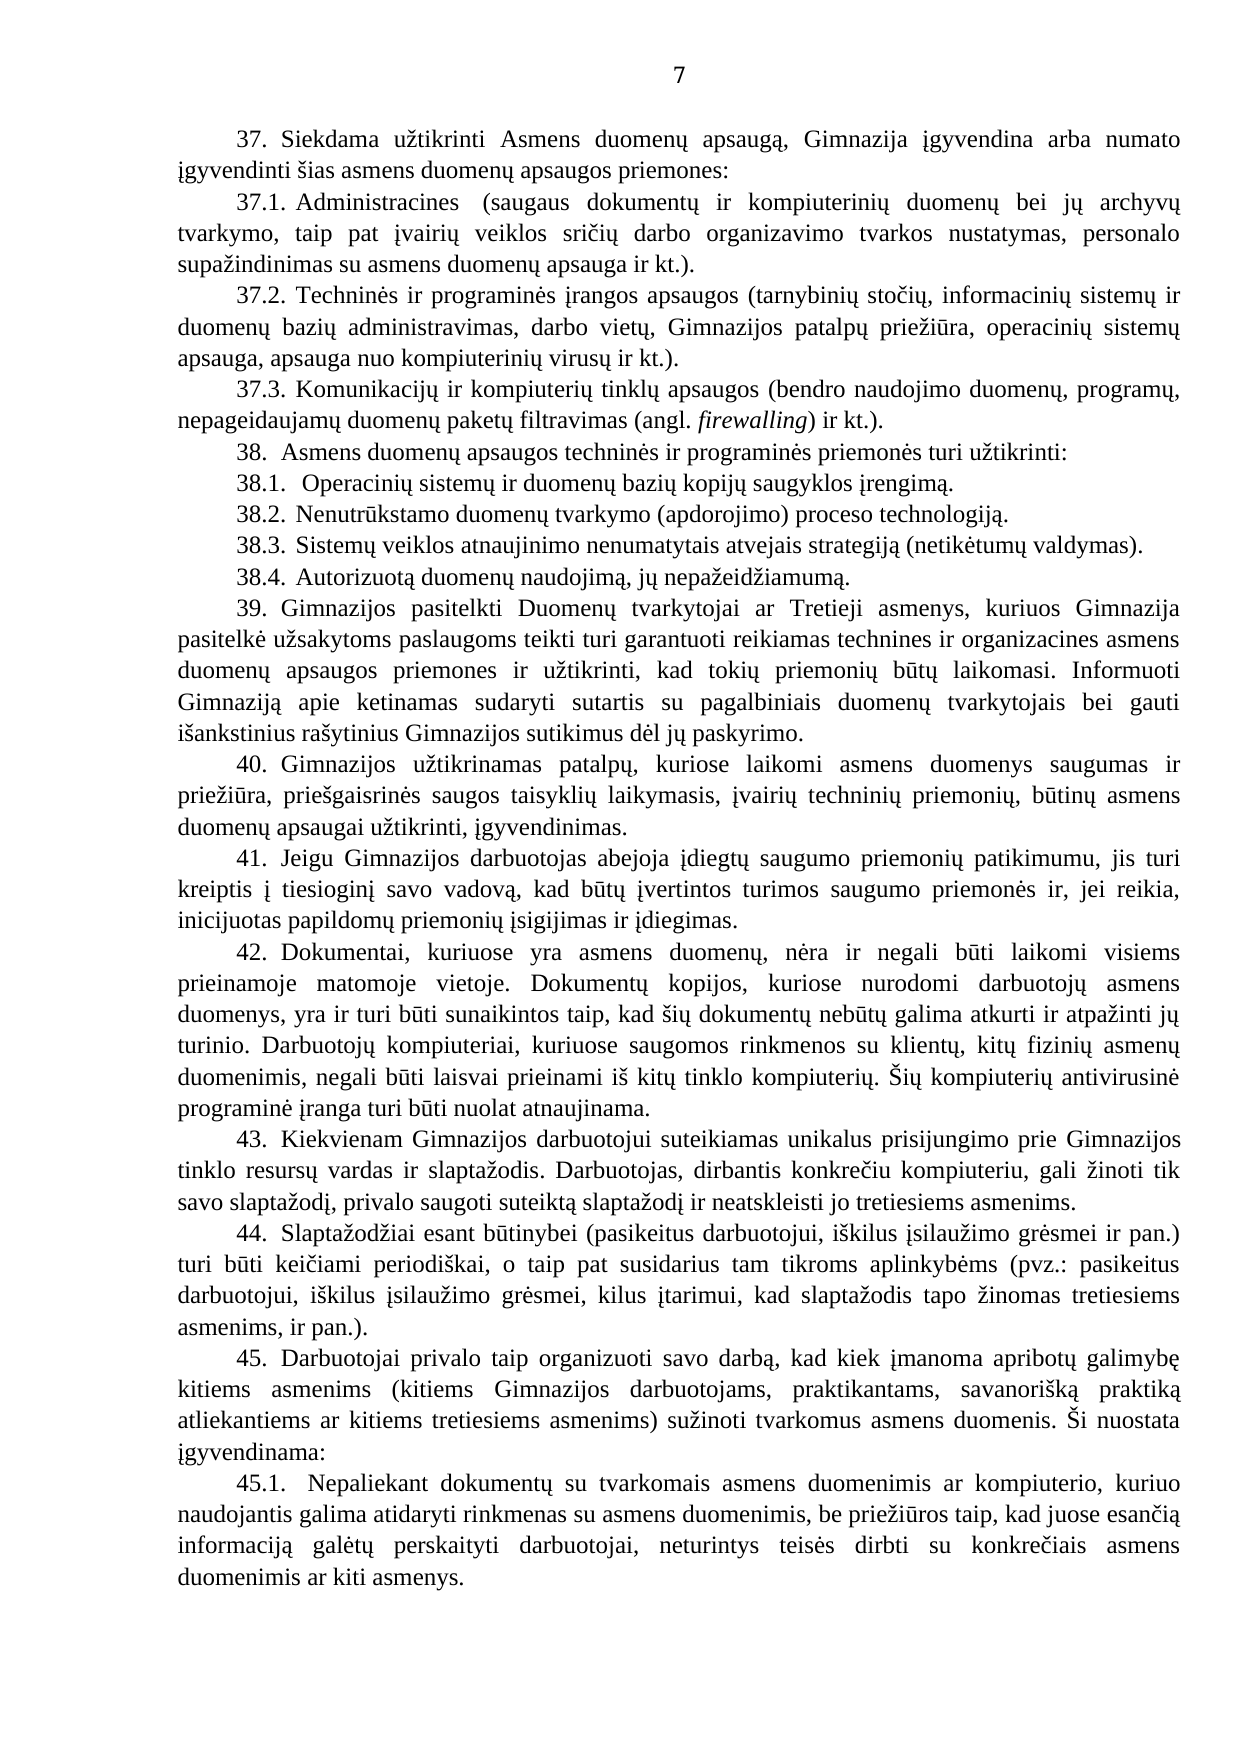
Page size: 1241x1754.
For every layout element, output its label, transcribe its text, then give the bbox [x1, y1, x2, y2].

list Gimnazijos pasitelkti Duomenų tvarkytojai ar Tretieji asmenys, kuriuos Gimnazija pasitelkė užsakytoms paslaugoms teikti turi garantuoti reikiamas technines ir organizacines asmens duomenų apsaugos priemones ir užtikrinti, kad tokių priemonių būtų laikomasi. Informuoti Gimnaziją apie ketinamas sudaryti sutartis su pagalbiniais duomenų tvarkytojais bei gauti išankstinius rašytinius Gimnazijos sutikimus dėl jų paskyrimo. [177, 590, 1181, 747]
list Administracines (saugaus dokumentų ir kompiuterinių duomenų bei jų archyvų tvarkymo, taip pat įvairių veiklos sričių darbo organizavimo tvarkos nustatymas, personalo supažindinimas su asmens duomenų apsauga ir kt.). [177, 184, 1181, 278]
list Techninės ir programinės įrangos apsaugos (tarnybinių stočių, informacinių sistemų ir duomenų bazių administravimas, darbo vietų, Gimnazijos patalpų priežiūra, operacinių sistemų apsauga, apsauga nuo kompiuterinių virusų ir kt.). [177, 278, 1181, 372]
list Autorizuotą duomenų naudojimą, jų nepažeidžiamumą. [177, 559, 1181, 590]
list Asmens duomenų apsaugos techninės ir programinės priemonės turi užtikrinti: [177, 434, 1181, 465]
list Gimnazijos užtikrinamas patalpų, kuriose laikomi asmens duomenys saugumas ir priežiūra, priešgaisrinės saugos taisyklių laikymasis, įvairių techninių priemonių, būtinų asmens duomenų apsaugai užtikrinti, įgyvendinimas. [177, 747, 1181, 840]
list Slaptažodžiai esant būtinybei (pasikeitus darbuotojui, iškilus įsilaužimo grėsmei ir pan.) turi būti keičiami periodiškai, o taip pat susidarius tam tikroms aplinkybėms (pvz.: pasikeitus darbuotojui, iškilus įsilaužimo grėsmei, kilus įtarimui, kad slaptažodis tapo žinomas tretiesiems asmenims, ir pan.). [177, 1215, 1181, 1340]
list Kiekvienam Gimnazijos darbuotojui suteikiamas unikalus prisijungimo prie Gimnazijos tinklo resursų vardas ir slaptažodis. Darbuotojas, dirbantis konkrečiu kompiuteriu, gali žinoti tik savo slaptažodį, privalo saugoti suteiktą slaptažodį ir neatskleisti jo tretiesiems asmenims. [177, 1122, 1181, 1215]
list Nenutrūkstamo duomenų tvarkymo (apdorojimo) proceso technologiją. [177, 497, 1181, 528]
list Dokumentai, kuriuose yra asmens duomenų, nėra ir negali būti laikomi visiems prieinamoje matomoje vietoje. Dokumentų kopijos, kuriose nurodomi darbuotojų asmens duomenys, yra ir turi būti sunaikintos taip, kad šių dokumentų nebūtų galima atkurti ir atpažinti jų turinio. Darbuotojų kompiuteriai, kuriuose saugomos rinkmenos su klientų, kitų fizinių asmenų duomenimis, negali būti laisvai prieinami iš kitų tinklo kompiuterių. Šių kompiuterių antivirusinė programinė įranga turi būti nuolat atnaujinama. [177, 934, 1181, 1122]
list Sistemų veiklos atnaujinimo nenumatytais atvejais strategiją (netikėtumų valdymas). [177, 528, 1181, 559]
list Jeigu Gimnazijos darbuotojas abejoja įdiegtų saugumo priemonių patikimumu, jis turi kreiptis į tiesioginį savo vadovą, kad būtų įvertintos turimos saugumo priemonės ir, jei reikia, inicijuotas papildomų priemonių įsigijimas ir įdiegimas. [177, 840, 1181, 934]
list Siekdama užtikrinti Asmens duomenų apsaugą, Gimnazija įgyvendina arba numato įgyvendinti šias asmens duomenų apsaugos priemones: [177, 122, 1181, 184]
list Operacinių sistemų ir duomenų bazių kopijų saugyklos įrengimą. [177, 465, 1181, 497]
list Nepaliekant dokumentų su tvarkomais asmens duomenimis ar kompiuterio, kuriuo naudojantis galima atidaryti rinkmenas su asmens duomenimis, be priežiūros taip, kad juose esančią informaciją galėtų perskaityti darbuotojai, neturintys teisės dirbti su konkrečiais asmens duomenimis ar kiti asmenys. [177, 1465, 1181, 1590]
list Darbuotojai privalo taip organizuoti savo darbą, kad kiek įmanoma apribotų galimybę kitiems asmenims (kitiems Gimnazijos darbuotojams, praktikantams, savanorišką praktiką atliekantiems ar kitiems tretiesiems asmenims) sužinoti tvarkomus asmens duomenis. Ši nuostata įgyvendinama: [177, 1340, 1181, 1465]
list Komunikacijų ir kompiuterių tinklų apsaugos (bendro naudojimo duomenų, programų, nepageidaujamų duomenų paketų filtravimas (angl. firewalling) ir kt.). [177, 372, 1181, 434]
